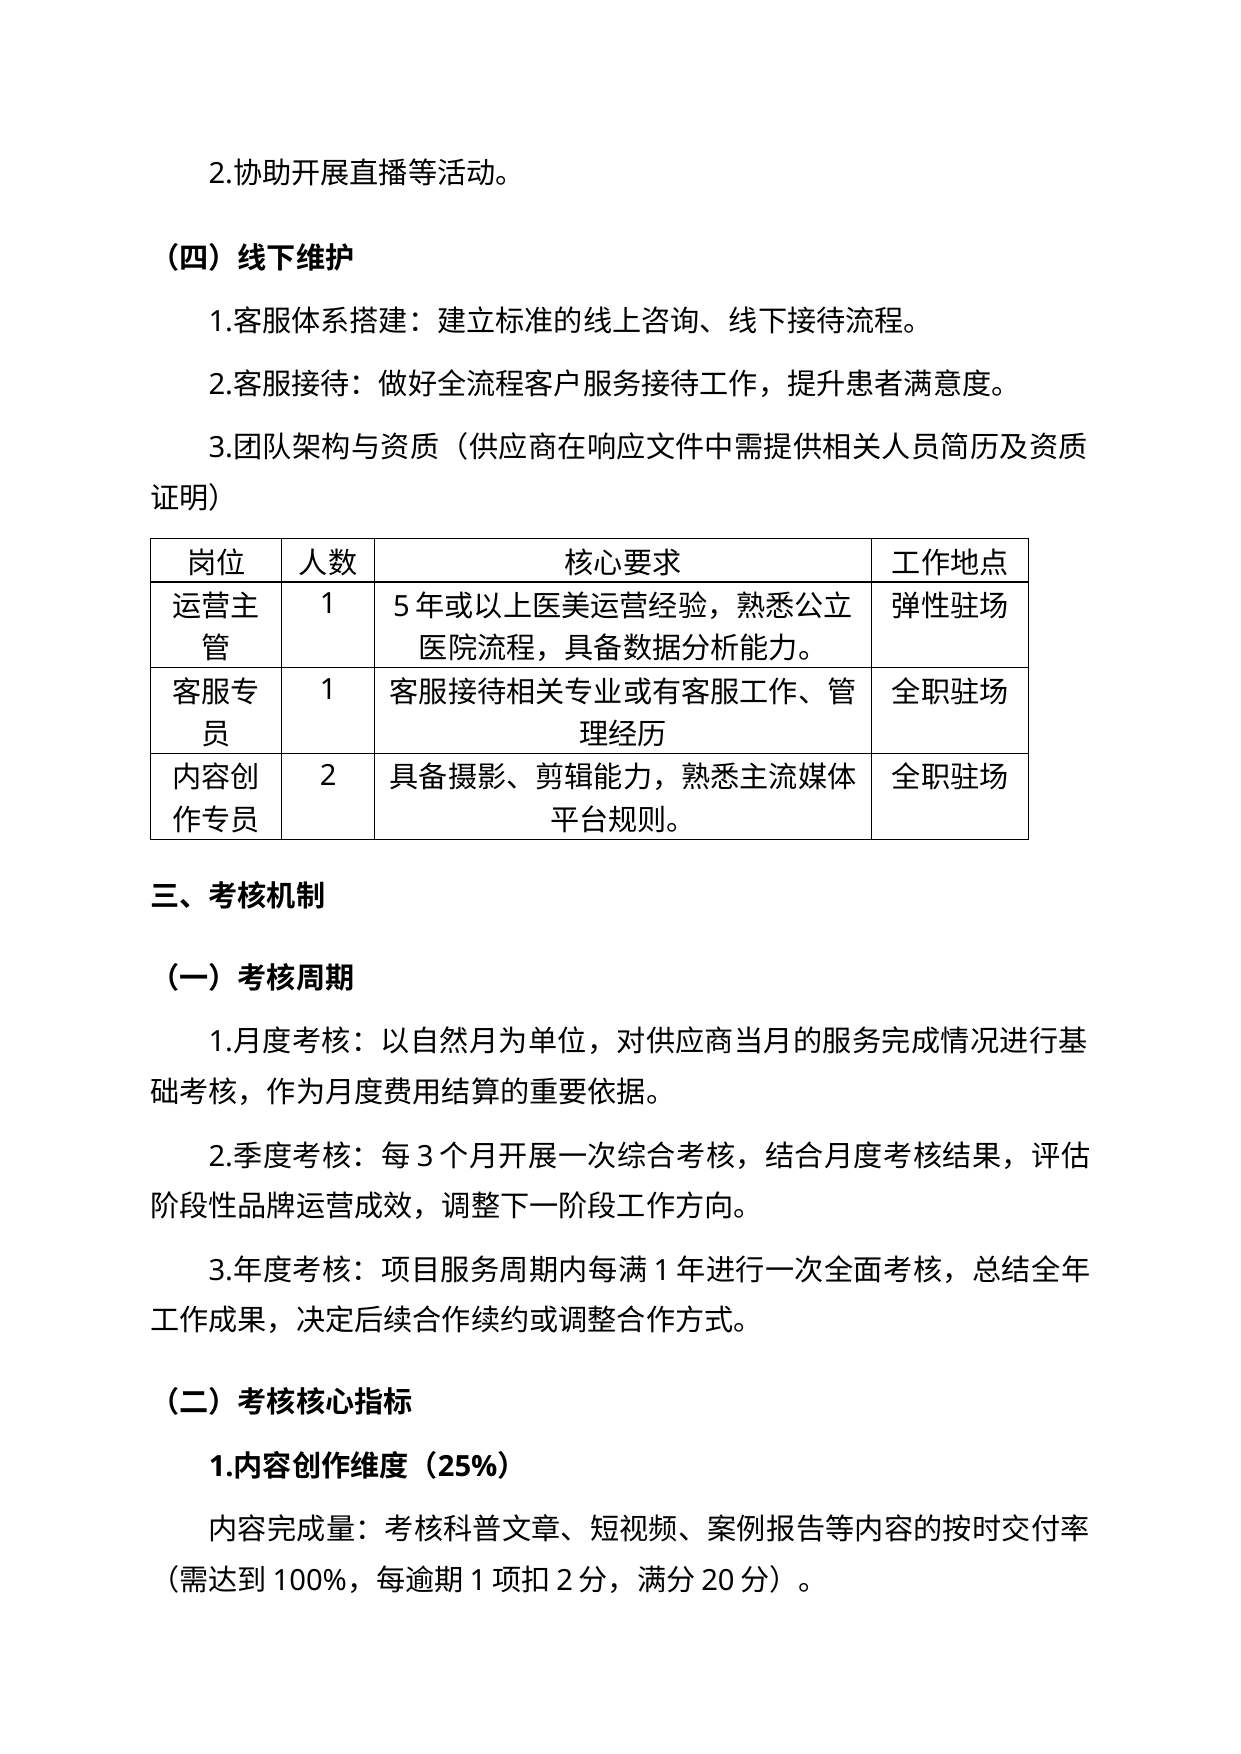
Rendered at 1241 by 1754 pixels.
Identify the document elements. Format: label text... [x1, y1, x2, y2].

table_cell 1 [282, 583, 374, 667]
list 2.协助开展直播等活动。 [150, 150, 1090, 192]
table_cell 全职驻场 [872, 754, 1028, 838]
table_cell 5年或以上医美运营经验，熟悉公立医院流程，具备数据分析能力。 [375, 583, 871, 667]
list 3.年度考核：项目服务周期内每满1年进行一次全面考核，总结全年工作成果，决定后续合作续约或调整合作方式。 [150, 1246, 1090, 1339]
list 2.客服接待：做好全流程客户服务接待工作，提升患者满意度。 [150, 361, 1090, 403]
table_cell 客服专员 [151, 668, 281, 753]
list 1.月度考核：以自然月为单位，对供应商当月的服务完成情况进行基础考核，作为月度费用结算的重要依据。 [150, 1018, 1090, 1111]
list 3.团队架构与资质（供应商在响应文件中需提供相关人员简历及资质证明） [150, 424, 1090, 517]
table_cell 弹性驻场 [872, 583, 1028, 667]
list 1.客服体系搭建：建立标准的线上咨询、线下接待流程。 [150, 297, 1090, 340]
list 1.内容创作维度（25%） [150, 1442, 1090, 1484]
table_header 岗位 [151, 539, 281, 581]
subtitle （二）考核核心指标 [150, 1379, 1090, 1421]
list 2.季度考核：每3个月开展一次综合考核，结合月度考核结果，评估阶段性品牌运营成效，调整下一阶段工作方向。 [150, 1132, 1090, 1225]
table_cell 客服接待相关专业或有客服工作、管理经历 [375, 668, 871, 753]
table_header 核心要求 [375, 539, 871, 581]
subtitle （一）考核周期 [150, 955, 1090, 997]
table_cell 2 [282, 754, 374, 838]
table_header 人数 [282, 539, 374, 581]
table_header 工作地点 [872, 539, 1028, 581]
table_cell 具备摄影、剪辑能力，熟悉主流媒体平台规则。 [375, 754, 871, 838]
table_cell 运营主管 [151, 583, 281, 667]
subtitle （四）线下维护 [150, 234, 1090, 276]
list 内容完成量：考核科普文章、短视频、案例报告等内容的按时交付率（需达到100%，每逾期1项扣2分，满分20分）。 [150, 1506, 1090, 1599]
table_cell 1 [282, 668, 374, 753]
table_cell 全职驻场 [872, 668, 1028, 753]
table_cell 内容创作专员 [151, 754, 281, 838]
subtitle 三、考核机制 [150, 873, 1090, 915]
